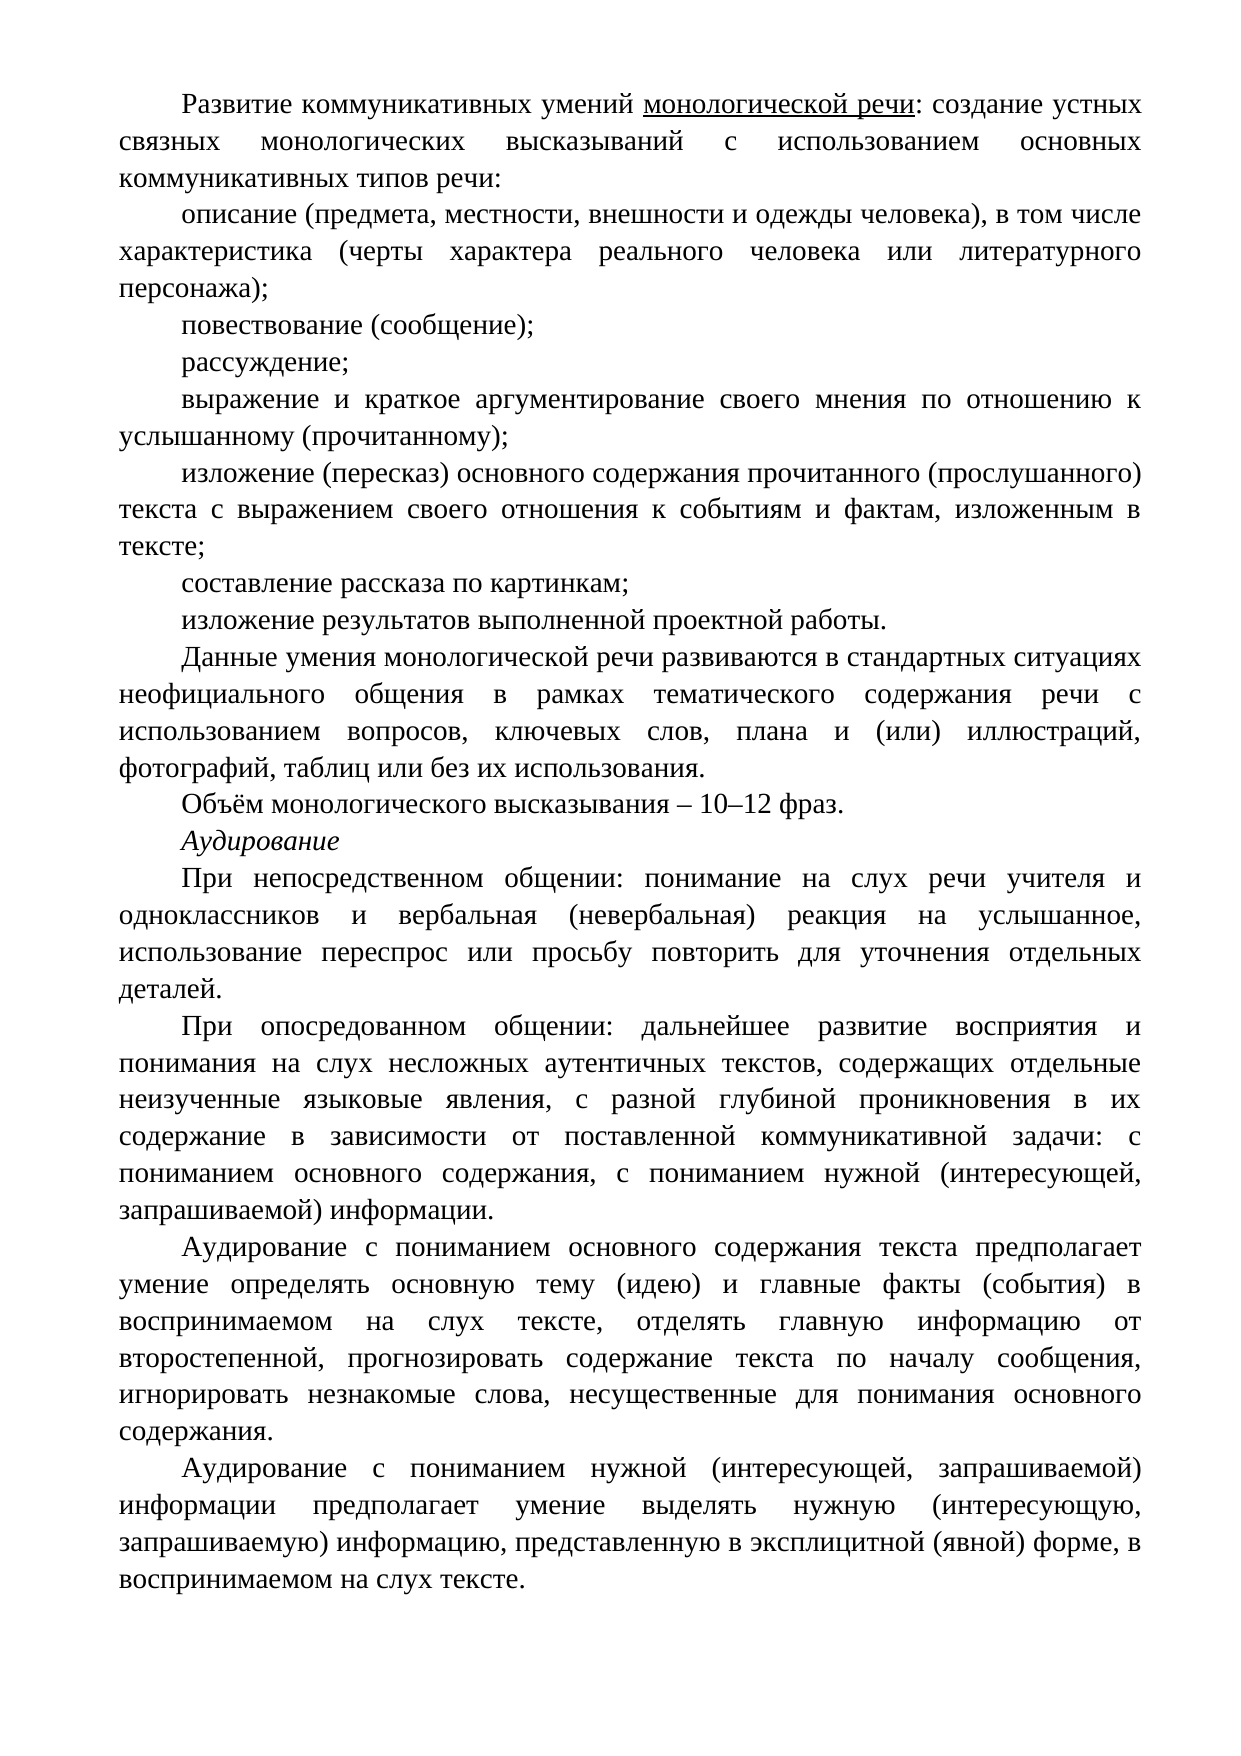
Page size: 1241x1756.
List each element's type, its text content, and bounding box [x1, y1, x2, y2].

text описание (предмета, местности, внешности и одежды человека), в том числе характеристика (черты характера реального человека или литературного персонажа); [119, 197, 1142, 304]
text Данные умения монологической речи развиваются в стандартных ситуациях неофициального общения в рамках тематического содержания речи с использованием вопросов, ключевых слов, плана и (или) иллюстраций, фотографий, таблиц или без их использования. [119, 639, 1142, 783]
text Развитие коммуникативных умений монологической речи: создание устных связных монологических высказываний с использованием основных коммуникативных типов речи: [119, 86, 1142, 193]
text Объём монологического высказывания – 10–12 фраз. [119, 787, 1142, 820]
text выражение и краткое аргументирование своего мнения по отношению к услышанному (прочитанному); [119, 381, 1142, 451]
text изложение (пересказ) основного содержания прочитанного (прослушанного) текста с выражением своего отношения к событиям и фактам, изложенным в тексте; [119, 455, 1142, 562]
text При непосредственном общении: понимание на слух речи учителя и одноклассников и вербальная (невербальная) реакция на услышанное, использование переспрос или просьбу повторить для уточнения отдельных деталей. [119, 860, 1142, 1004]
text Аудирование [119, 823, 1142, 857]
text Аудирование с пониманием основного содержания текста предполагает умение определять основную тему (идею) и главные факты (события) в воспринимаемом на слух тексте, отделять главную информацию от второстепенной, прогнозировать содержание текста по началу сообщения, игнорировать незнакомые слова, несущественные для понимания основного содержания. [119, 1229, 1142, 1447]
text повествование (сообщение); [119, 307, 1142, 341]
text составление рассказа по картинкам; [119, 565, 1142, 599]
text рассуждение; [119, 344, 1142, 378]
text изложение результатов выполненной проектной работы. [119, 602, 1142, 636]
text При опосредованном общении: дальнейшее развитие восприятия и понимания на слух несложных аутентичных текстов, содержащих отдельные неизученные языковые явления, с разной глубиной проникновения в их содержание в зависимости от поставленной коммуникативной задачи: с пониманием основного содержания, с пониманием нужной (интересующей, запрашиваемой) информации. [119, 1008, 1142, 1226]
text Аудирование с пониманием нужной (интересующей, запрашиваемой) информации предполагает умение выделять нужную (интересующую, запрашиваемую) информацию, представленную в эксплицитной (явной) форме, в воспринимаемом на слух тексте. [119, 1450, 1142, 1594]
